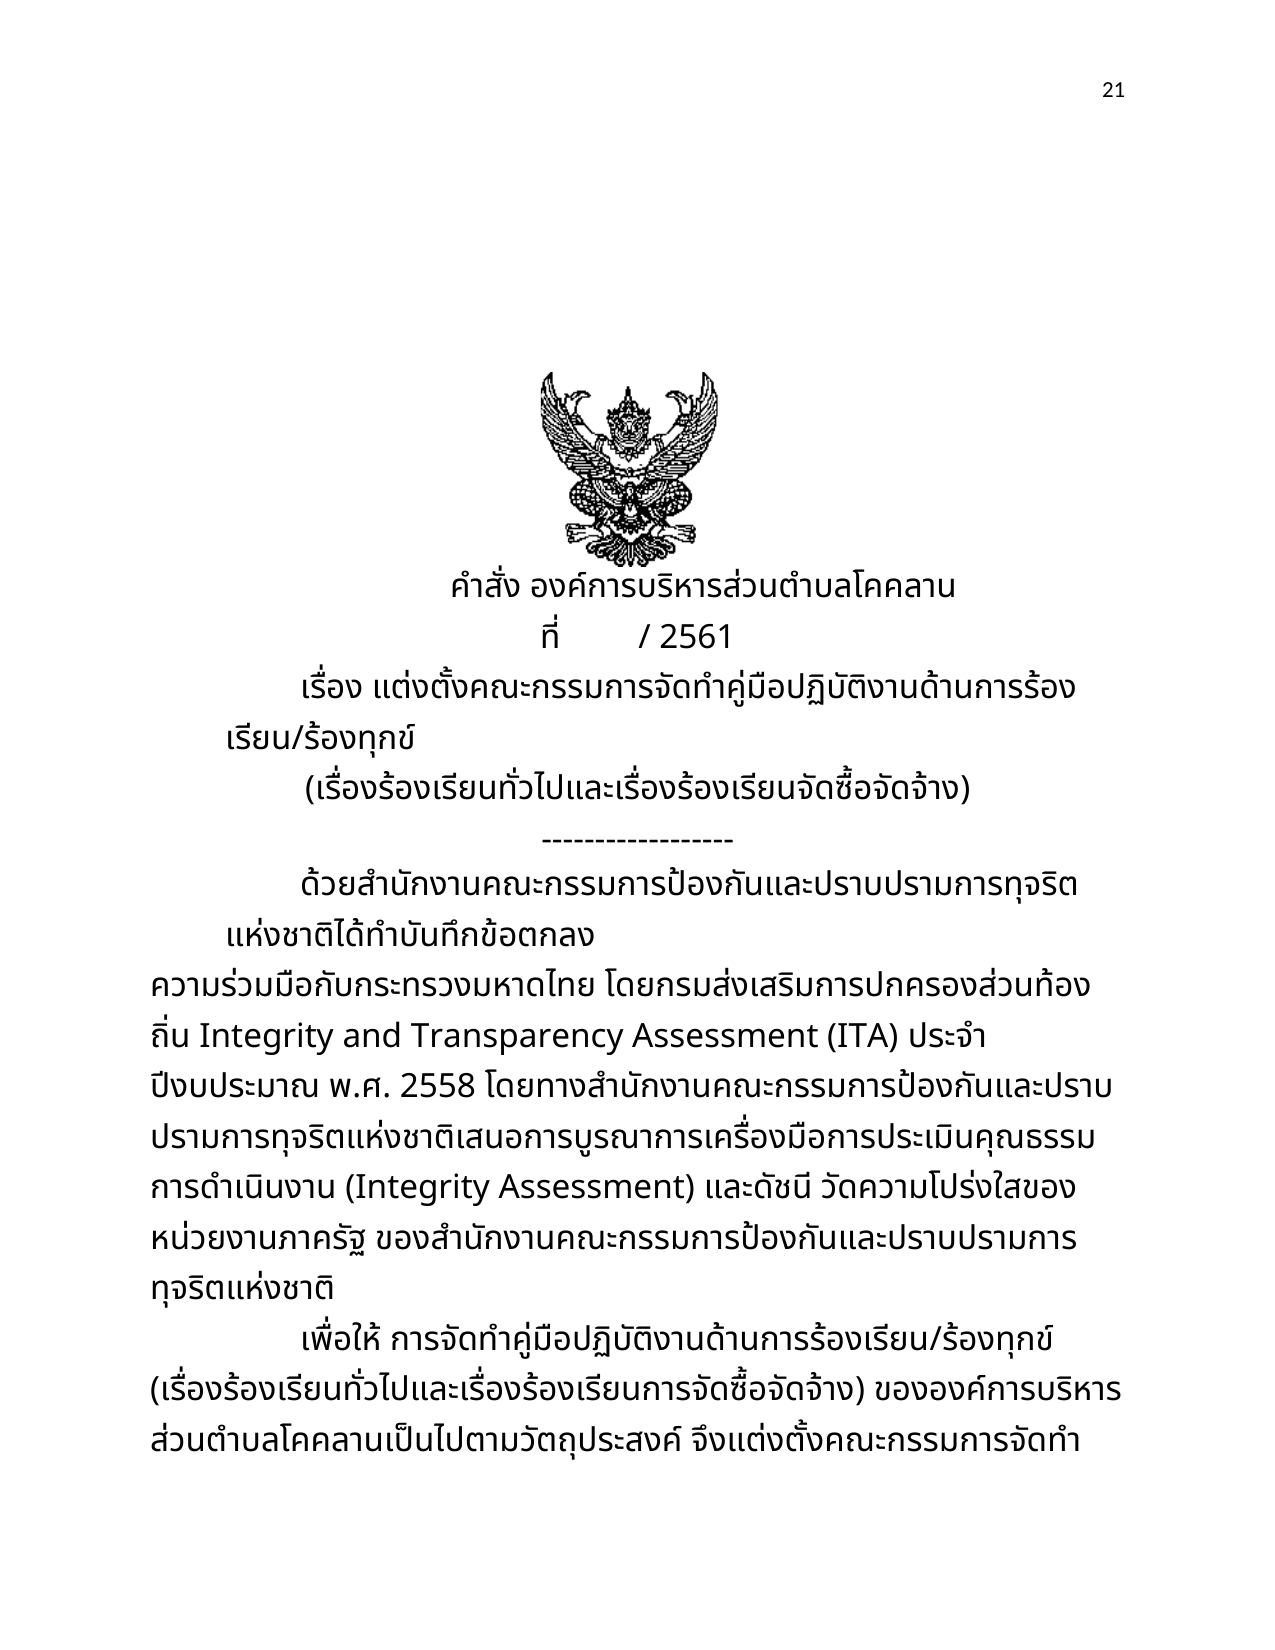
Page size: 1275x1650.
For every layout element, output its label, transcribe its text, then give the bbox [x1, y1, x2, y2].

text ที่ / 2561 [150, 612, 1125, 663]
text คำสั่ง องค์การบริหารส่วนตำบลโคคลาน [375, 562, 1125, 612]
picture [540, 372, 719, 562]
text ------------------ [150, 815, 1125, 860]
text (เรื่องร้องเรียนทั่วไปและเรื่องร้องเรียนจัดซื้อจัดจ้าง) [150, 764, 1125, 815]
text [150, 1314, 1125, 1466]
text ความร่วมมือกับกระทรวงมหาดไทย โดยกรมส่งเสริมการปกครองส่วนท้องถิ่น Integrity and Transparency Assessment (ITA) ประจำปีงบประมาณ พ.ศ. 2558 โดยทางสำนักงานคณะกรรมการป้องกันและปราบปรามการทุจริตแห่งชาติเสนอการบูรณาการเครื่องมือการประเมินคุณธรรมการดำเนินงาน (Integrity Assessment) และดัชนี วัดความโปร่งใสของหน่วยงานภาครัฐ ของสำนักงานคณะกรรมการป้องกันและปราบปรามการทุจริตแห่งชาติ [150, 961, 1125, 1314]
text เรื่อง แต่งตั้งคณะกรรมการจัดทำคู่มือปฏิบัติงานด้านการร้องเรียน/ร้องทุกข์ [225, 663, 1125, 764]
text ด้วยสำนักงานคณะกรรมการป้องกันและปราบปรามการทุจริตแห่งชาติได้ทำบันทึกข้อตกลง [225, 860, 1125, 961]
